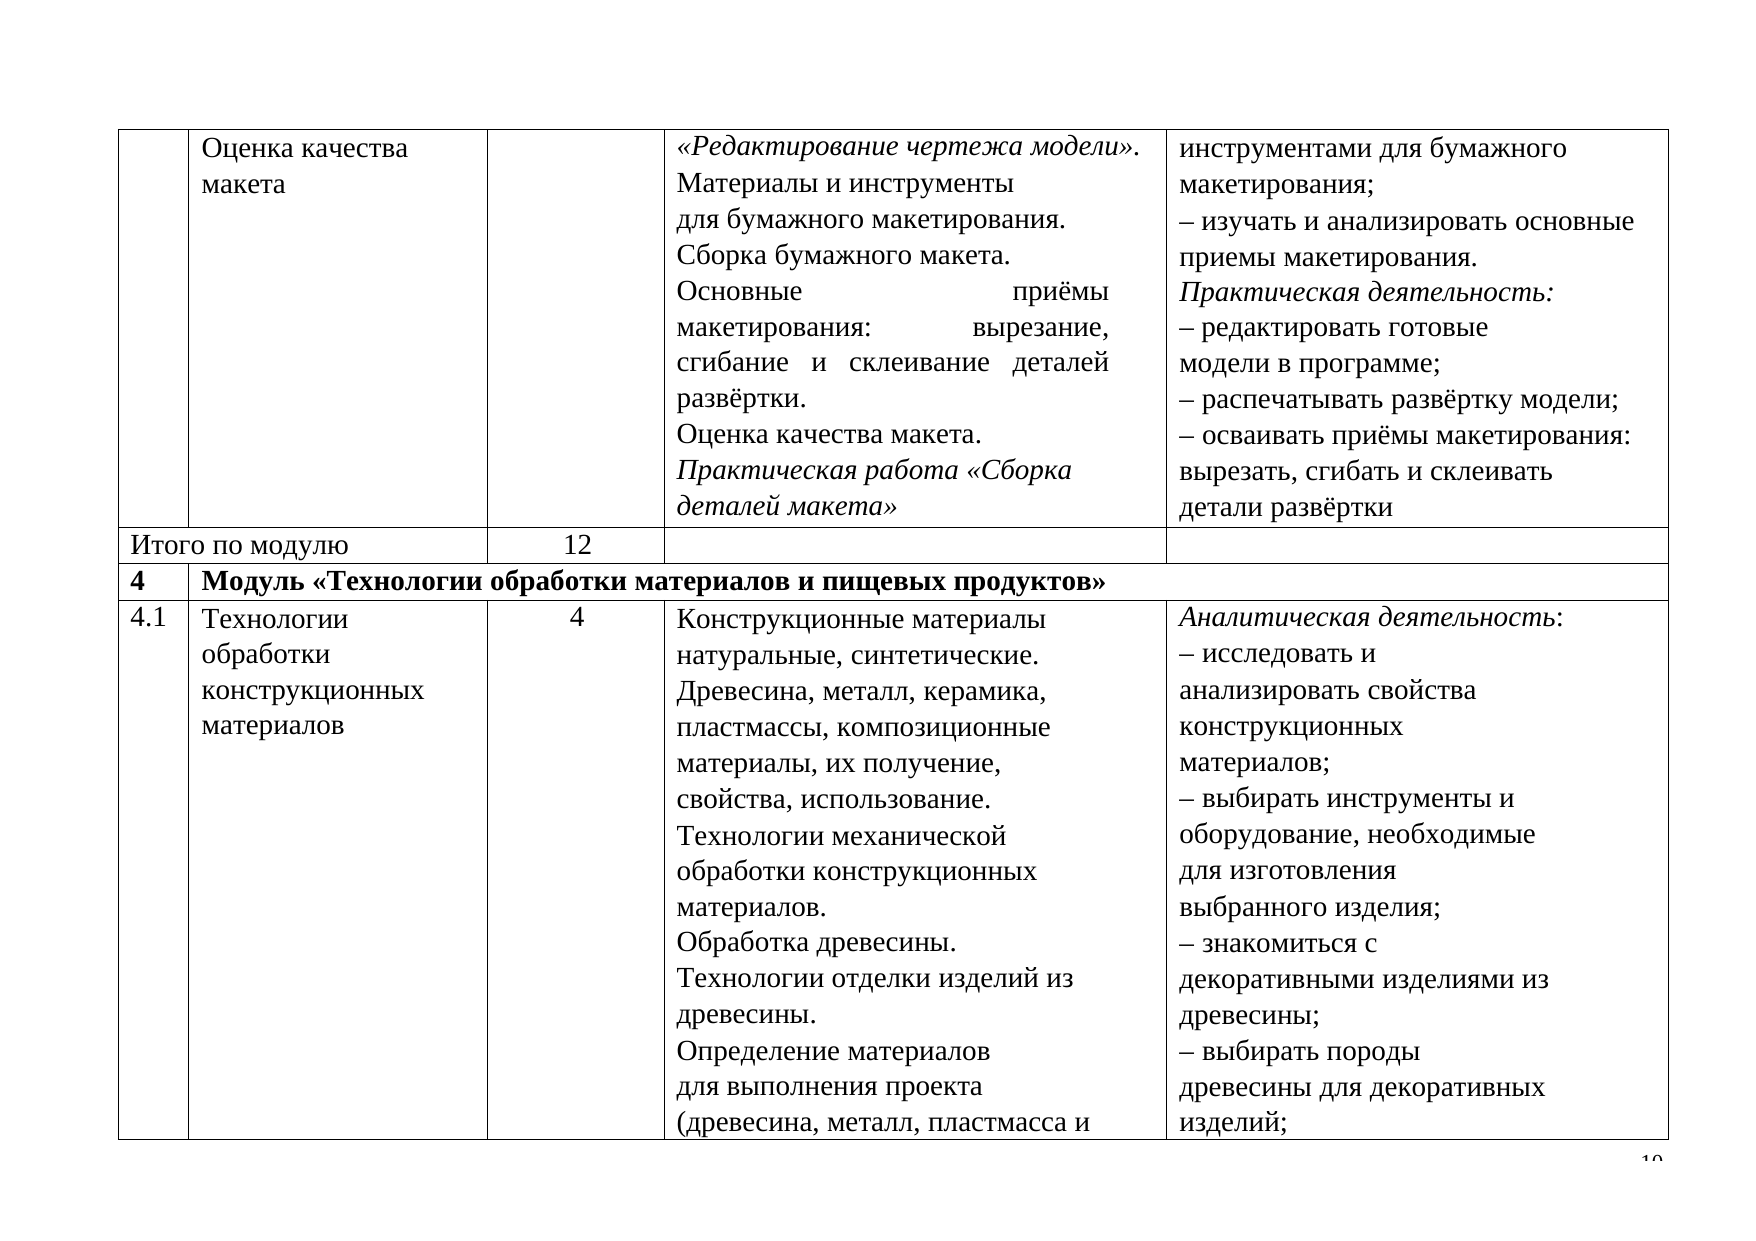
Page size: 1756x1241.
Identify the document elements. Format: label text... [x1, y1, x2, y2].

table_cell Итого по модулю [119, 528, 487, 563]
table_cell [1167, 601, 1668, 1139]
table_cell Модуль «Технологии обработки материалов и пищевых продуктов» [189, 564, 1668, 600]
table_header «Редактирование чертежа модели». Материалы и инструменты для бумажного макетирования. Сборка бумажного макета. Основные приёмы макетирования: вырезание, сгибание и склеивание деталей развёртки. Оценка качества макета. Практическая работа «Сборка деталей макета» [665, 130, 1166, 527]
table_cell [1167, 528, 1668, 563]
table_cell 4 [119, 564, 188, 600]
table_header инструментами для бумажного макетирования; – изучать и анализировать основные приемы макетирования. Практическая деятельность: – редактировать готовые модели в программе; распечатывать развёртку модели; осваивать приёмы макетирования: вырезать, сгибать и склеивать детали развёртки [1167, 130, 1668, 527]
table_cell [665, 528, 1166, 563]
table_cell 4 [488, 601, 664, 1139]
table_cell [665, 601, 1166, 1139]
table_cell 4.1 [119, 601, 188, 1139]
table_header [488, 130, 664, 527]
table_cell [189, 601, 487, 1139]
table_header [119, 130, 188, 527]
table_cell 12 [488, 528, 664, 563]
table_header Оценка качества макета [189, 130, 487, 527]
